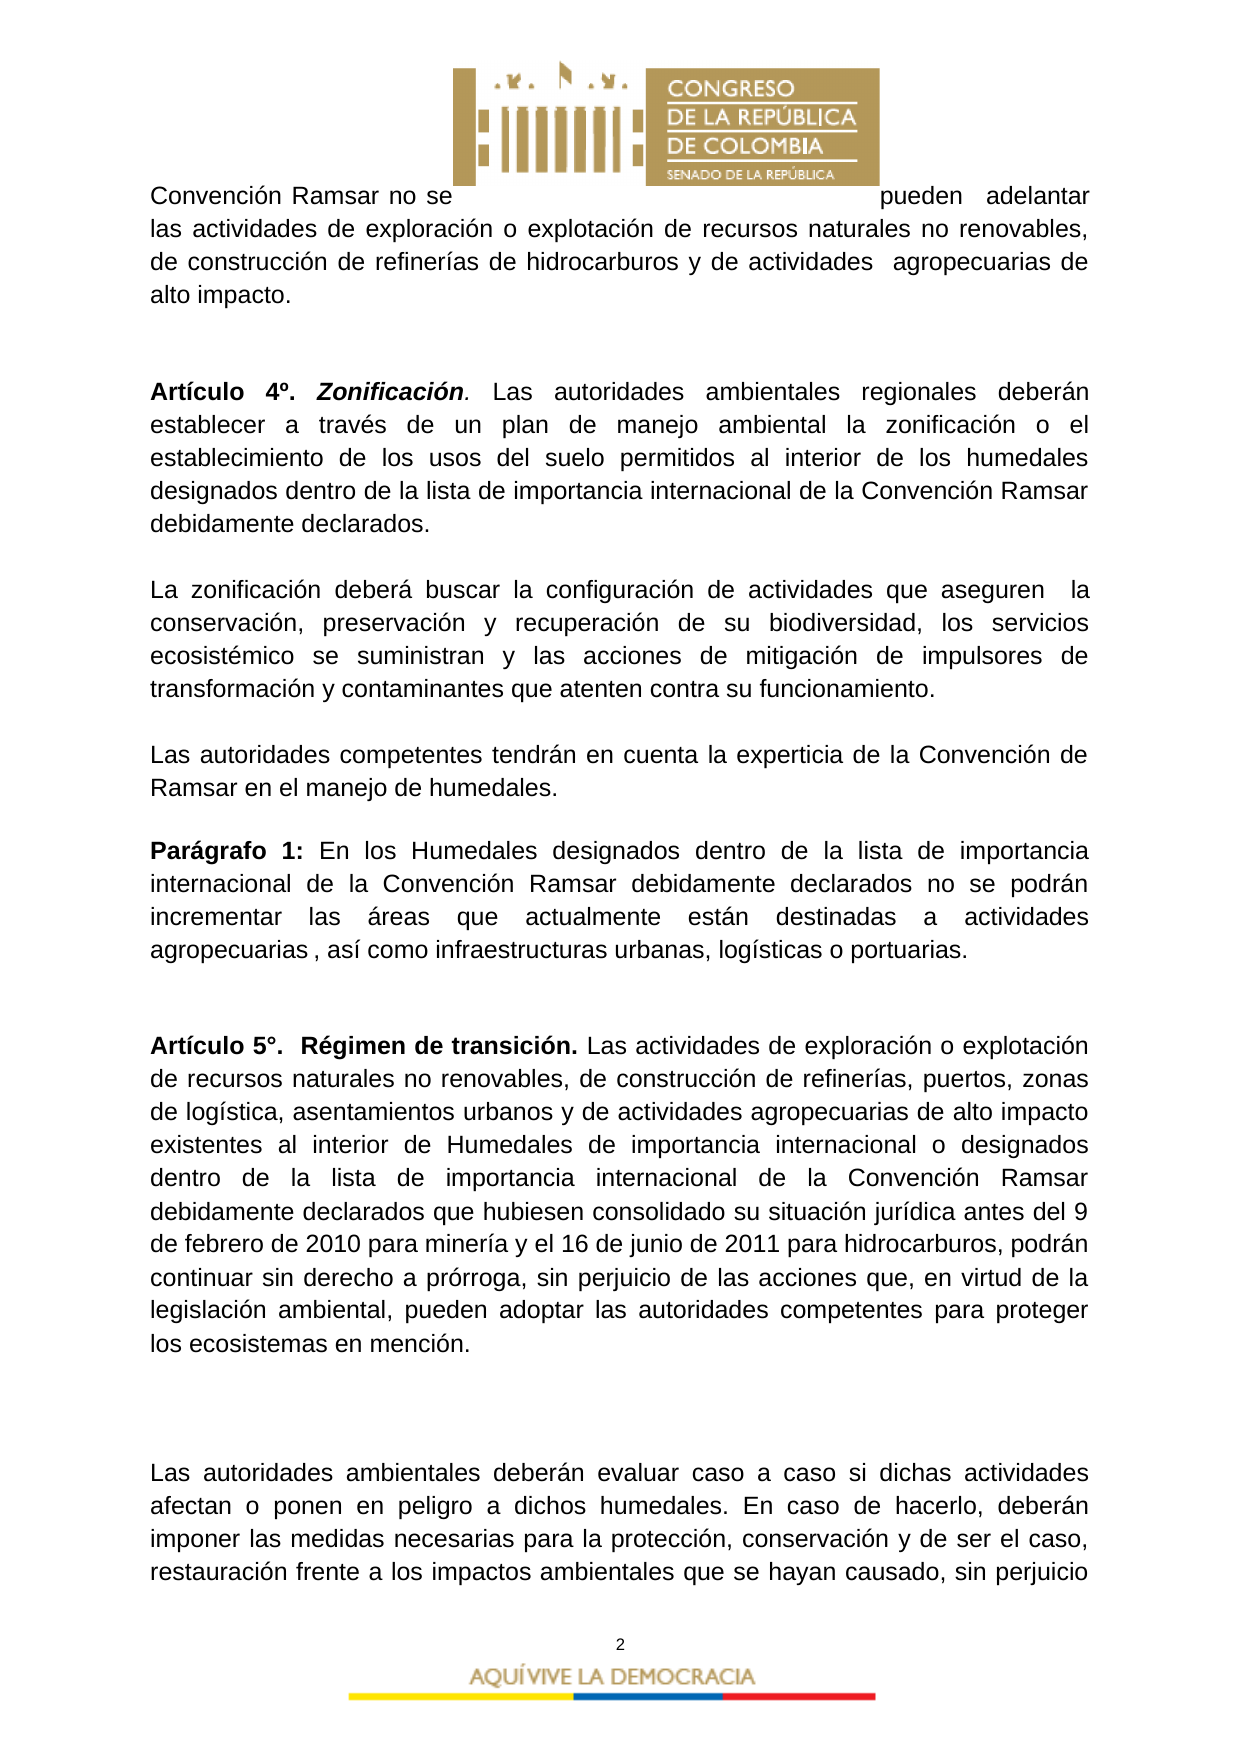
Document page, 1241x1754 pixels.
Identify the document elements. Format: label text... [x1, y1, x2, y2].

text Artículo 5°. Régimen de transición. Las actividades de exploración o explotación de recursos naturales no renovables, de construcción de refinerías, puertos, zonas de logística, asentamientos urbanos y de actividades agropecuarias de alto impacto existentes al interior de Humedales de importancia internacional o designados dentro de la lista de importancia internacional de la Convención Ramsar debidamente declarados que hubiesen consolidado su situación jurídica antes del 9 de febrero de 2010 para minería y el 16 de junio de 2011 para hidrocarburos, podrán continuar sin derecho a prórroga, sin perjuicio de las acciones que, en virtud de la legislación ambiental, pueden adoptar las autoridades competentes para proteger los ecosistemas en mención. [150, 1031, 1090, 1357]
picture [453, 60, 880, 181]
text La zonificación deberá buscar la configuración de actividades que aseguren la conservación, preservación y recuperación de su biodiversidad, los servicios ecosistémico se suministran y las acciones de mitigación de impulsores de transformación y contaminantes que atenten contra su funcionamiento. [150, 575, 1090, 702]
text Artículo 4º. Zonificación. Las autoridades ambientales regionales deberán establecer a través de un plan de manejo ambiental la zonificación o el establecimiento de los usos del suelo permitidos al interior de los humedales designados dentro de la lista de importancia internacional de la Convención Ramsar debidamente declarados. [150, 377, 1090, 537]
text Parágrafo 1: En los Humedales designados dentro de la lista de importancia internacional de la Convención Ramsar debidamente declarados no se podrán incrementar las áreas que actualmente están destinadas a actividades agropecuarias , así como infraestructuras urbanas, logísticas o portuarias. [150, 836, 1090, 964]
picture [332, 1655, 893, 1704]
text Las autoridades competentes tendrán en cuenta la experticia de la Convención de Ramsar en el manejo de humedales. [150, 740, 1090, 802]
